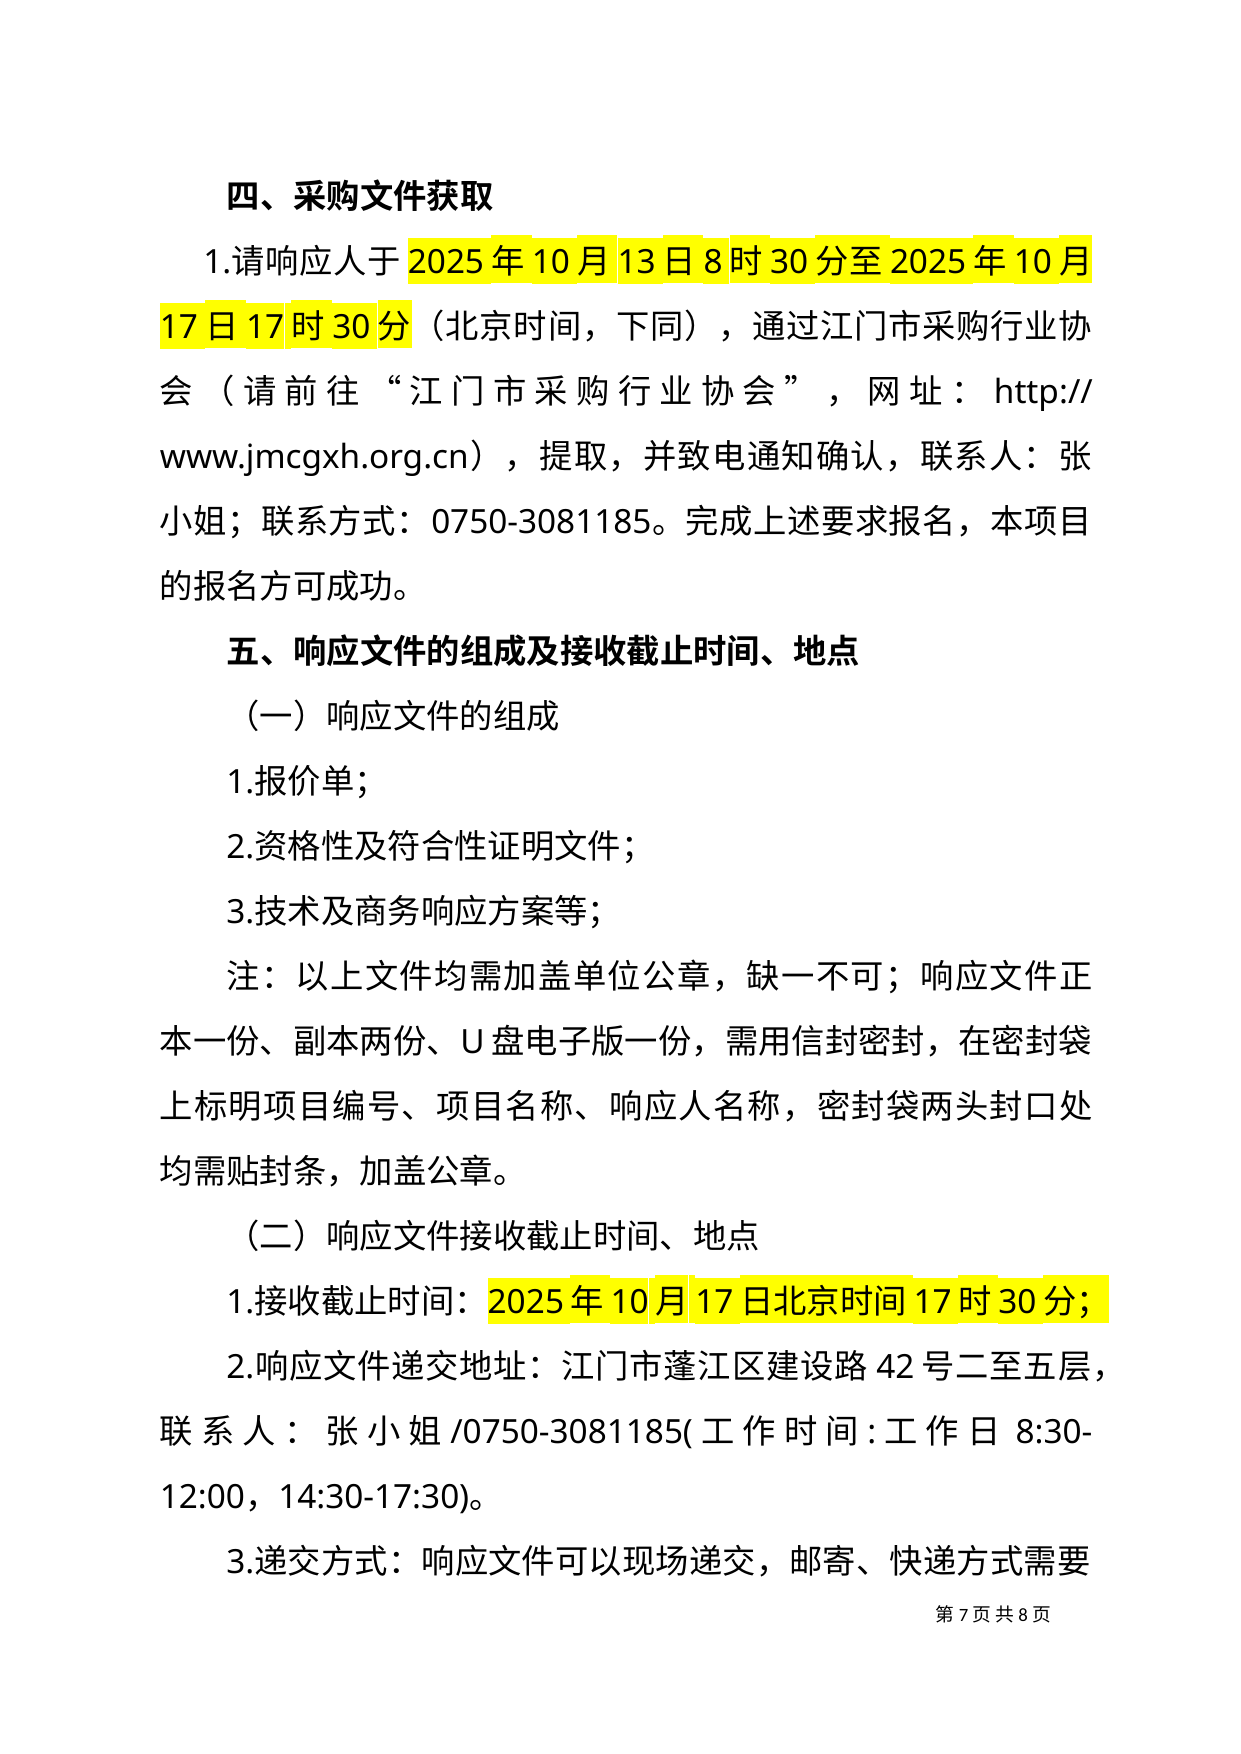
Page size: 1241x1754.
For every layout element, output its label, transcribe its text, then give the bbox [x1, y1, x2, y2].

text 3.技术及商务响应方案等； [159, 877, 1092, 942]
text 四、采购文件获取 [159, 162, 1092, 227]
text 注：以上文件均需加盖单位公章，缺一不可；响应文件正本一份、副本两份、U盘电子版一份，需用信封密封，在密封袋上标明项目编号、项目名称、响应人名称，密封袋两头封口处均需贴封条，加盖公章。 [159, 942, 1092, 1202]
text （一）响应文件的组成 [159, 682, 1092, 747]
text 2.响应文件递交地址：江门市蓬江区建设路42号二至五层，联系人：张小姐/0750-3081185(工作时间:工作日8:30-12:00，14:30-17:30)。 [159, 1332, 1092, 1527]
text （二）响应文件接收截止时间、地点 [159, 1202, 1092, 1267]
text 1.接收截止时间：2025年10月17日北京时间17时30分； [159, 1267, 1092, 1332]
text 五、响应文件的组成及接收截止时间、地点 [159, 617, 1092, 682]
text 2.资格性及符合性证明文件； [159, 812, 1092, 877]
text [159, 1527, 1092, 1592]
text 1.请响应人于2025年10月13日8时30分至2025年10月17日17时30分（北京时间，下同），通过江门市采购行业协会（请前往“江门市采购行业协会”，网址：http://www.jmcgxh.org.cn），提取，并致电通知确认，联系人：张小姐；联系方式：0750-3081185。完成上述要求报名，本项目的报名方可成功。 [159, 227, 1092, 617]
text 1.报价单； [159, 747, 1092, 812]
